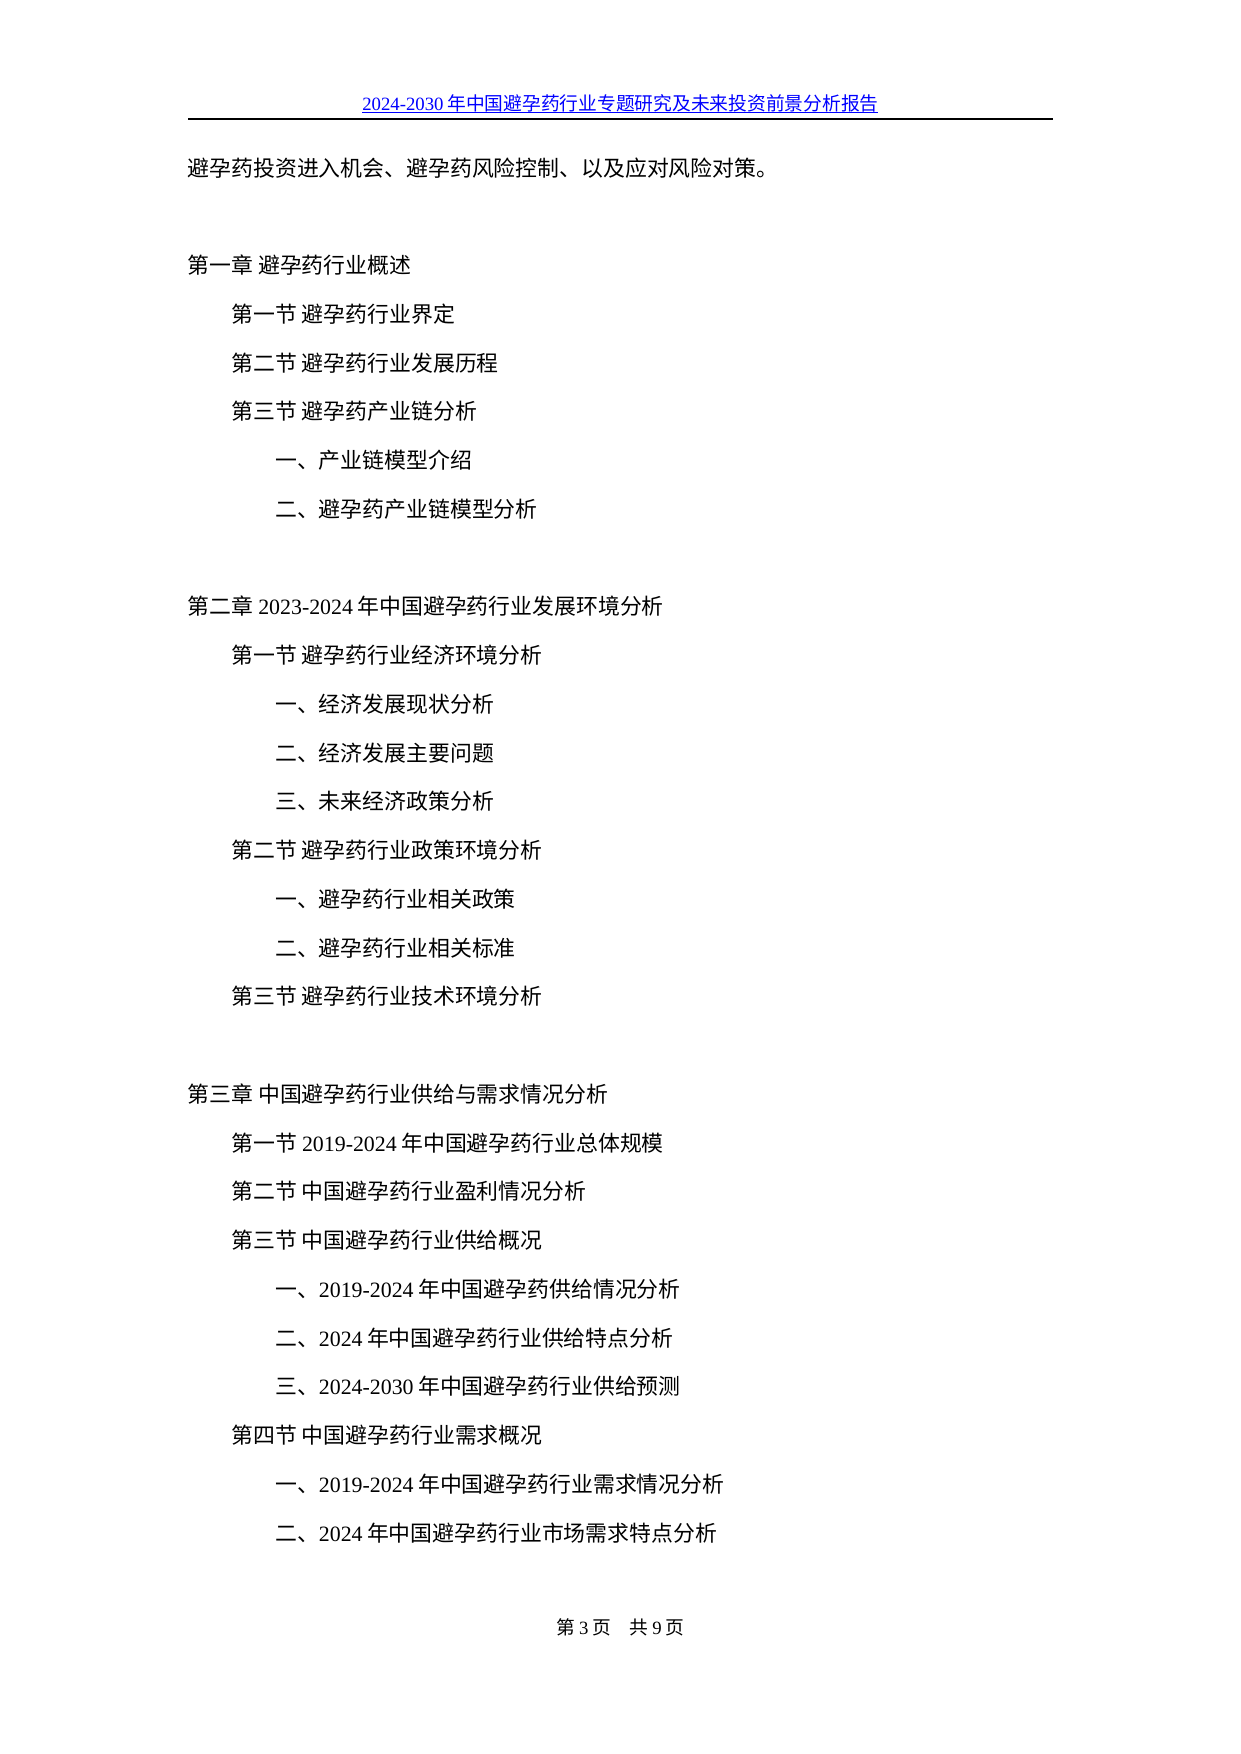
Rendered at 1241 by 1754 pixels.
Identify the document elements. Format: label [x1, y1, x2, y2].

text [187, 150, 1053, 1548]
